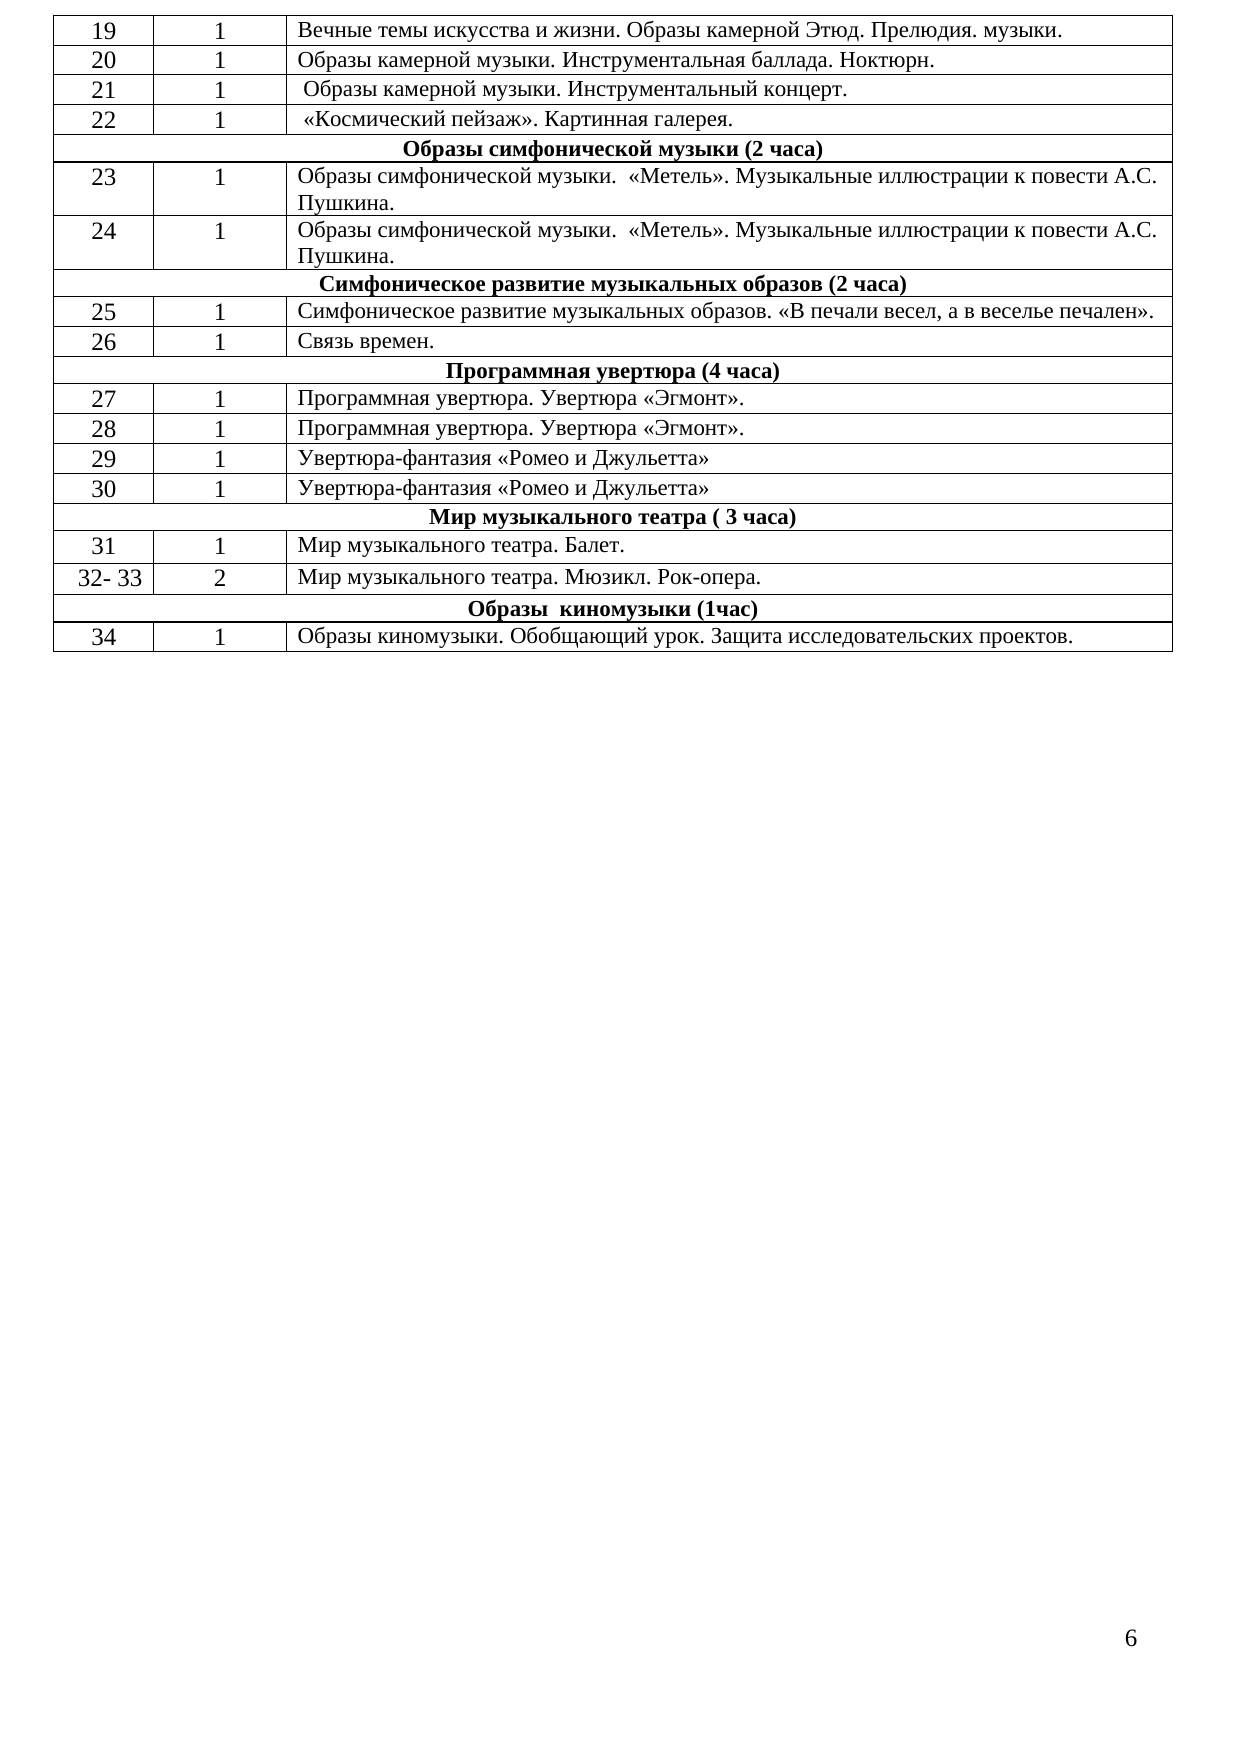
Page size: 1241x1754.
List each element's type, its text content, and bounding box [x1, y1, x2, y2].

table_cell 20 [54, 46, 153, 74]
table_cell 1 [154, 444, 286, 473]
table_cell Программная увертюра (4 часа) [54, 357, 1172, 383]
table_cell 23 [54, 163, 153, 215]
table_cell 1 [154, 105, 286, 134]
table_cell 1 [154, 75, 286, 104]
table_cell 1 [154, 16, 286, 44]
table_cell Программная увертюра. Увертюра «Эгмонт». [287, 384, 1172, 413]
table_cell 34 [54, 623, 153, 651]
table_cell 1 [154, 297, 286, 326]
table_cell 1 [154, 623, 286, 651]
table_cell 1 [154, 474, 286, 502]
table_cell 19 [54, 16, 153, 44]
table_cell Симфоническое развитие музыкальных образов. «В печали весел, а в веселье печален». [287, 297, 1172, 326]
table_cell Связь времен. [287, 327, 1172, 356]
table_cell Образы камерной музыки. Инструментальный концерт. [287, 75, 1172, 104]
table_cell 1 [154, 327, 286, 356]
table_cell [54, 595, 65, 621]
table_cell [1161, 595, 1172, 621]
table_cell Программная увертюра. Увертюра «Эгмонт». [287, 414, 1172, 443]
table_cell 30 [54, 474, 153, 502]
table_cell 27 [54, 384, 153, 413]
table_cell Мир музыкального театра. Мюзикл. Рок-опера. [287, 564, 1172, 594]
table_cell 1 [154, 163, 286, 215]
table_cell Мир музыкального театра ( 3 часа) [54, 504, 1172, 530]
table_cell 21 [54, 75, 153, 104]
table_cell 32- 33 [54, 564, 153, 594]
table_cell Образы симфонической музыки. «Метель». Музыкальные иллюстрации к повести А.С. Пушкина. [287, 216, 1172, 269]
table_cell «Космический пейзаж». Картинная галерея. [287, 105, 1172, 134]
table_cell Симфоническое развитие музыкальных образов (2 часа) [54, 270, 1172, 296]
table_cell 26 [54, 327, 153, 356]
table_cell Вечные темы искусства и жизни. Образы камерной Этюд. Прелюдия. музыки. [287, 16, 1172, 44]
table_cell Увертюра-фантазия «Ромео и Джульетта» [287, 474, 1172, 502]
table_cell Образы киномузыки. Обобщающий урок. Защита исследовательских проектов. [287, 623, 1172, 651]
table_cell 2 [154, 564, 286, 594]
table_cell 31 [54, 531, 153, 562]
table_cell 1 [154, 384, 286, 413]
table_cell Мир музыкального театра. Балет. [287, 531, 1172, 562]
table_cell 25 [54, 297, 153, 326]
table_cell 1 [154, 531, 286, 562]
table_cell 29 [54, 444, 153, 473]
table_cell 1 [154, 414, 286, 443]
table_cell 1 [154, 216, 286, 269]
table_cell 1 [154, 46, 286, 74]
table_cell Образы симфонической музыки (2 часа) [54, 135, 1172, 161]
table_cell Образы камерной музыки. Инструментальная баллада. Ноктюрн. [287, 46, 1172, 74]
table_cell 24 [54, 216, 153, 269]
table_cell 22 [54, 105, 153, 134]
table_cell Образы симфонической музыки. «Метель». Музыкальные иллюстрации к повести А.С. Пушкина. [287, 163, 1172, 215]
table_cell 28 [54, 414, 153, 443]
table_cell Увертюра-фантазия «Ромео и Джульетта» [287, 444, 1172, 473]
